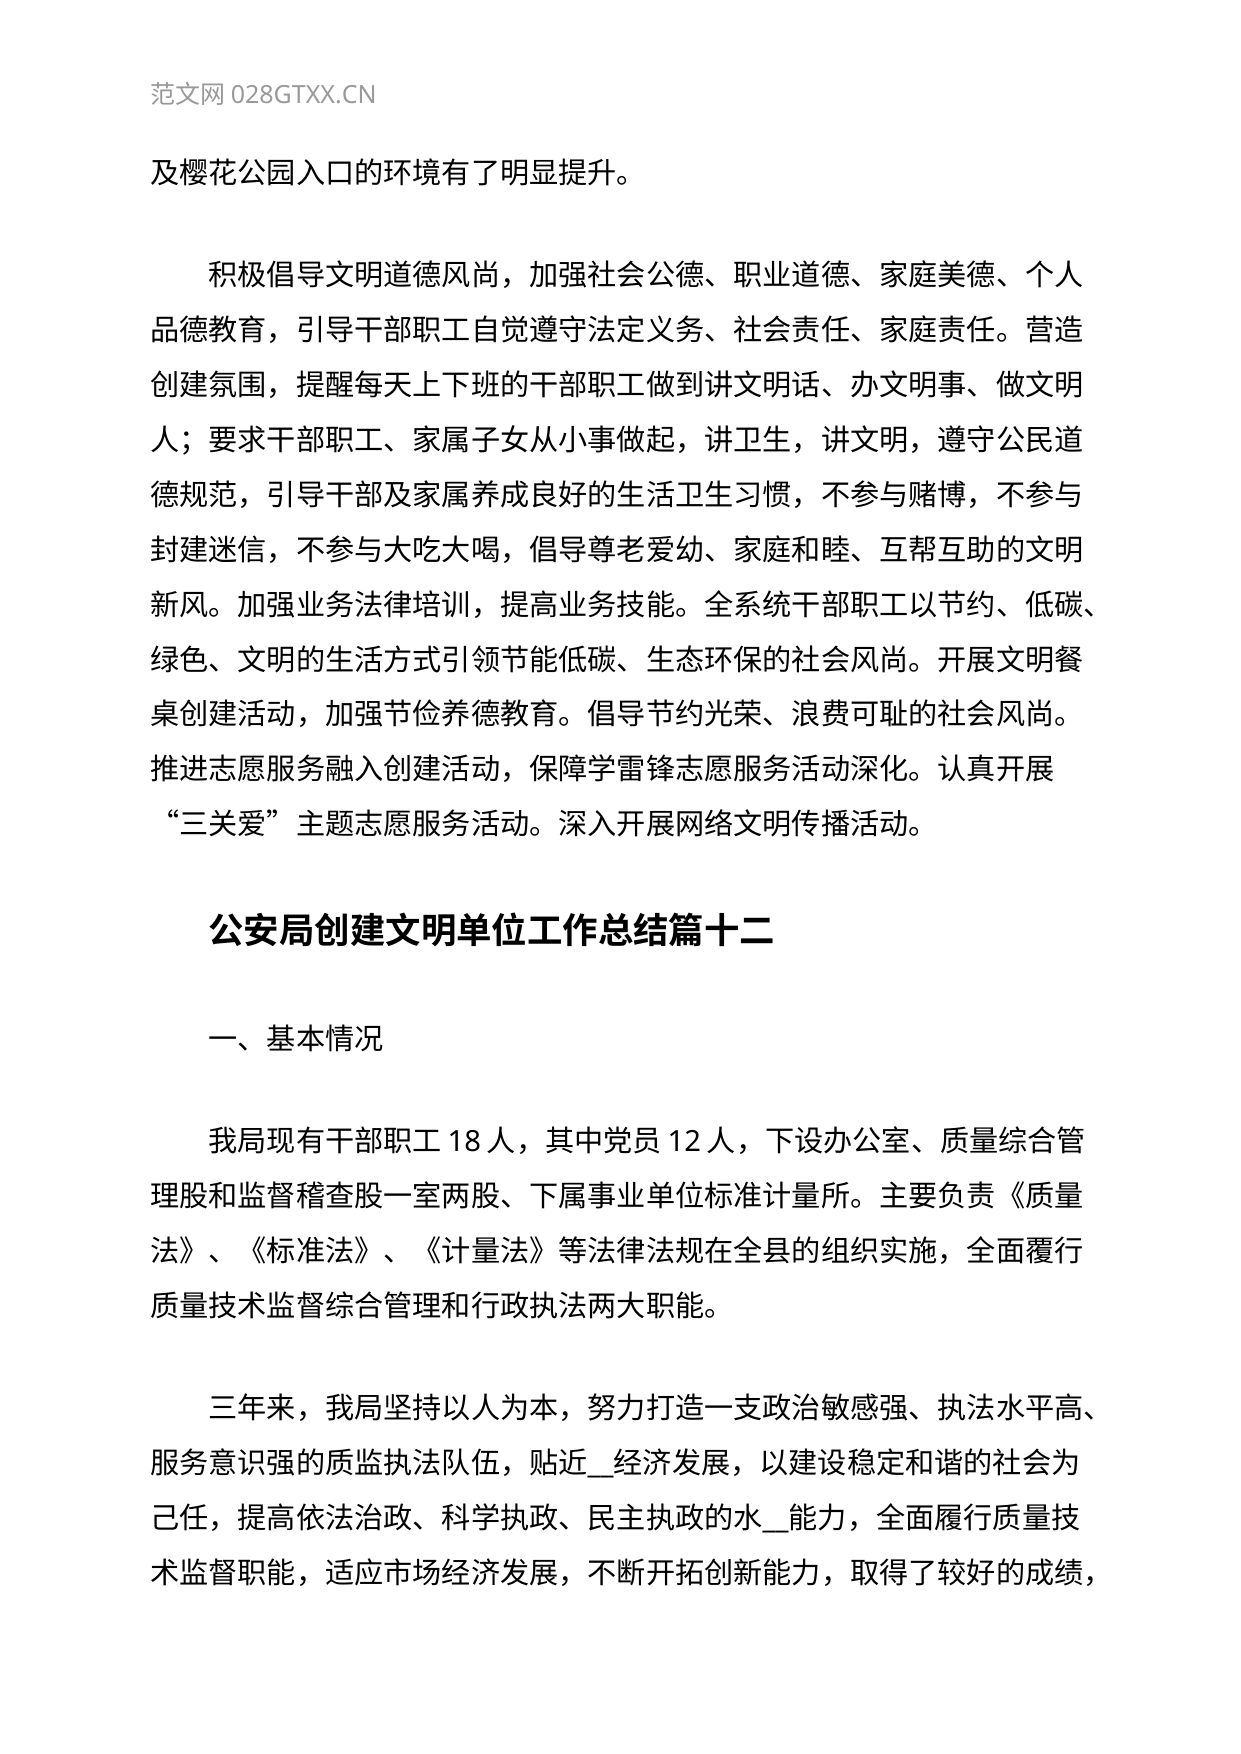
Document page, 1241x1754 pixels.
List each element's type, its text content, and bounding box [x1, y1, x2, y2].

text 我局现有干部职工18人，其中党员12人，下设办公室、质量综合管理股和监督稽查股一室两股、下属事业单位标准计量所。主要负责《质量法》、《标准法》、《计量法》等法律法规在全县的组织实施，全面覆行质量技术监督综合管理和行政执法两大职能。 [150, 1118, 1090, 1325]
text 积极倡导文明道德风尚，加强社会公德、职业道德、家庭美德、个人品德教育，引导干部职工自觉遵守法定义务、社会责任、家庭责任。营造创建氛围，提醒每天上下班的干部职工做到讲文明话、办文明事、做文明人；要求干部职工、家属子女从小事做起，讲卫生，讲文明，遵守公民道德规范，引导干部及家属养成良好的生活卫生习惯，不参与赌博，不参与封建迷信，不参与大吃大喝，倡导尊老爱幼、家庭和睦、互帮互助的文明新风。加强业务法律培训，提高业务技能。全系统干部职工以节约、低碳、绿色、文明的生活方式引领节能低碳、生态环保的社会风尚。开展文明餐桌创建活动，加强节俭养德教育。倡导节约光荣、浪费可耻的社会风尚。推进志愿服务融入创建活动，保障学雷锋志愿服务活动深化。认真开展“三关爱”主题志愿服务活动。深入开展网络文明传播活动。 [150, 252, 1090, 843]
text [150, 1384, 1090, 1591]
text 一、基本情况 [150, 1016, 1090, 1058]
text 公安局创建文明单位工作总结篇十二 [150, 902, 1090, 954]
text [150, 150, 1090, 192]
